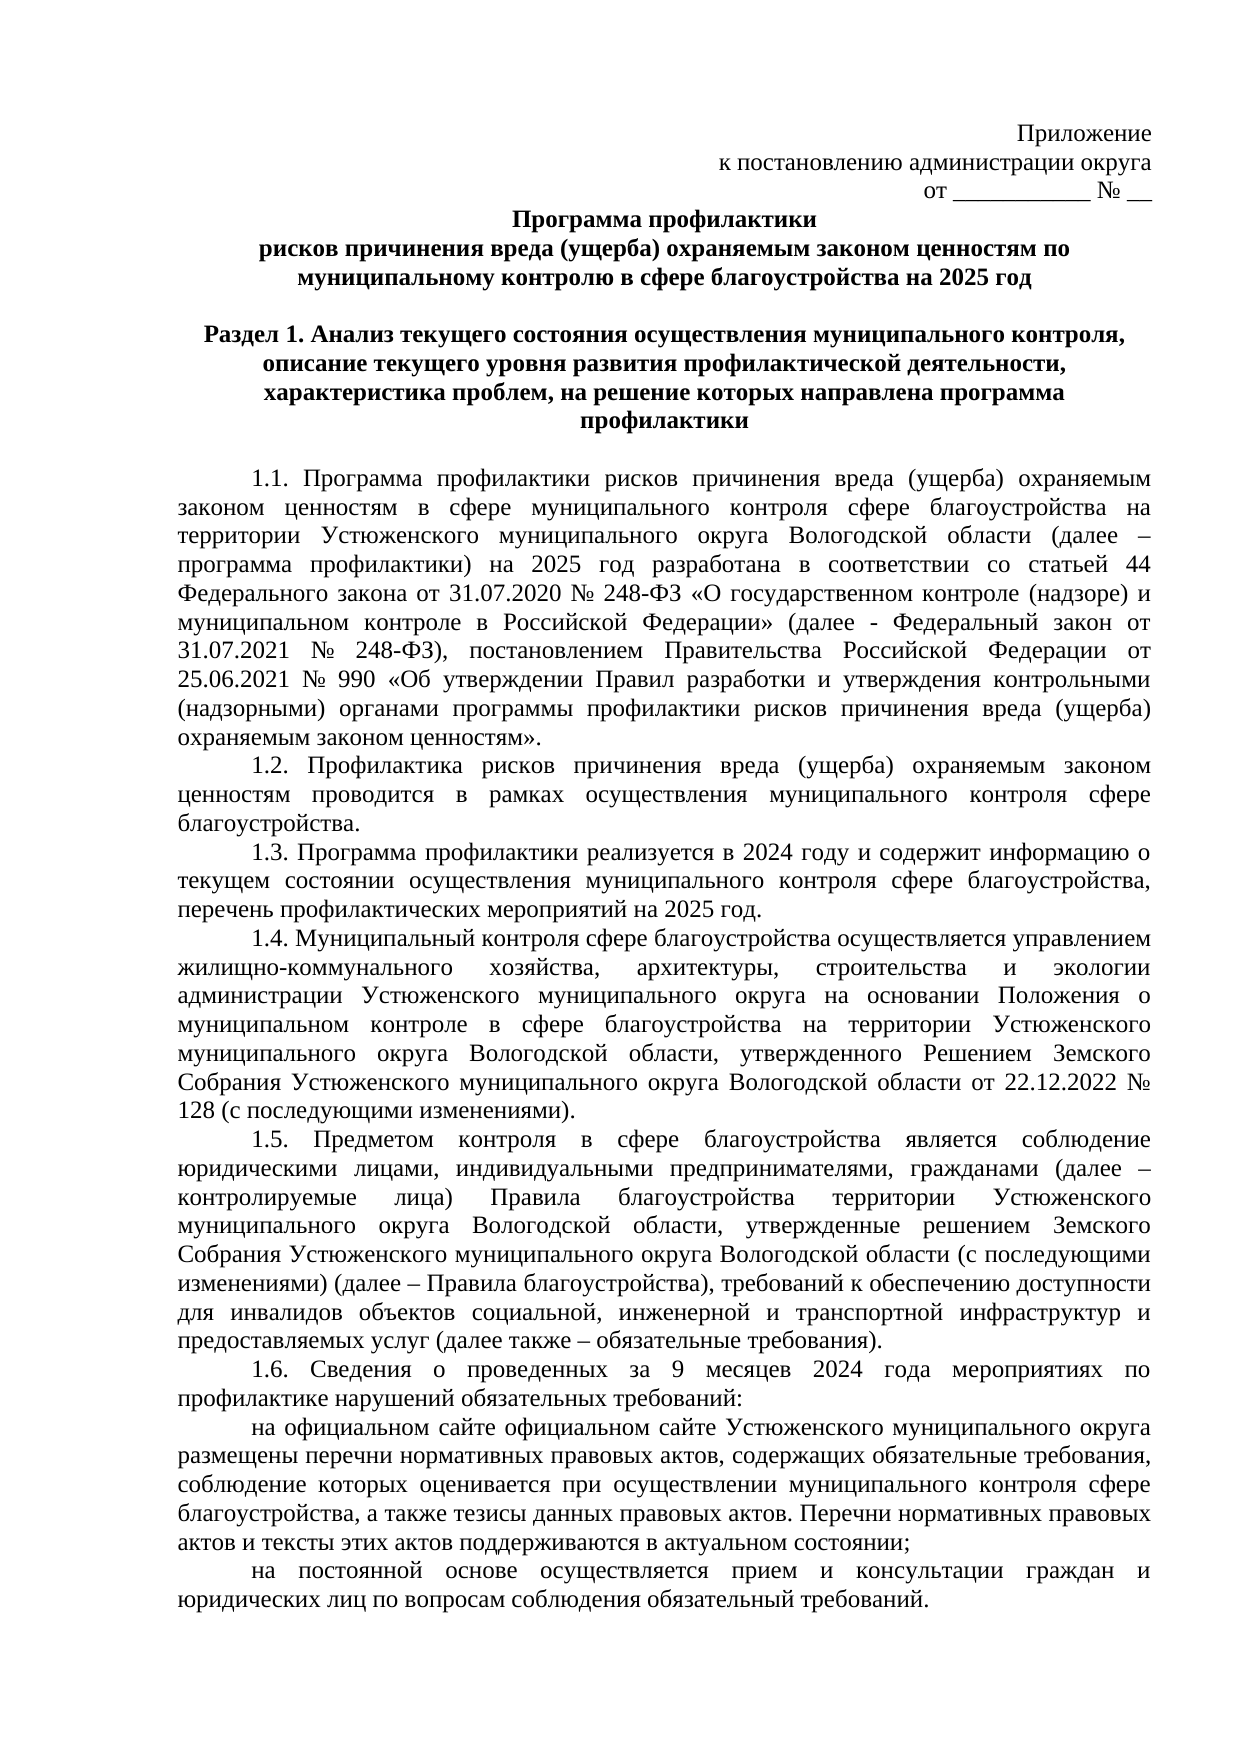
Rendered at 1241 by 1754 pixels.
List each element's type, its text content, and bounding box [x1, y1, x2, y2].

text рисков причинения вреда (ущерба) охраняемым законом ценностям по муниципальному контролю в сфере благоустройства на 2025 год [177, 233, 1152, 291]
text Раздел 1. Анализ текущего состояния осуществления муниципального контроля, описание текущего уровня развития профилактической деятельности, характеристика проблем, на решение которых направлена программа профилактики [177, 319, 1152, 434]
text от ___________ № __ [177, 176, 1152, 204]
text 1.3. Программа профилактики реализуется в 2024 году и содержит информацию о текущем состоянии осуществления муниципального контроля сфере благоустройства, перечень профилактических мероприятий на 2025 год. [177, 837, 1152, 923]
text Программа профилактики [177, 204, 1152, 233]
text к постановлению администрации округа [177, 147, 1152, 176]
text Приложение [177, 118, 1152, 147]
text 1.5. Предметом контроля в сфере благоустройства является соблюдение юридическими лицами, индивидуальными предпринимателями, гражданами (далее – контролируемые лица) Правила благоустройства территории Устюженского муниципального округа Вологодской области, утвержденные решением Земского Собрания Устюженского муниципального округа Вологодской области (с последующими изменениями) (далее – Правила благоустройства), требований к обеспечению доступности для инвалидов объектов социальной, инженерной и транспортной инфраструктур и предоставляемых услуг (далее также – обязательные требования). [177, 1124, 1152, 1354]
text 1.2. Профилактика рисков причинения вреда (ущерба) охраняемым законом ценностям проводится в рамках осуществления муниципального контроля сфере благоустройства. [177, 751, 1152, 837]
text на постоянной основе осуществляется прием и консультации граждан и юридических лиц по вопросам соблюдения обязательный требований. [177, 1556, 1152, 1613]
text 1.6. Сведения о проведенных за 9 месяцев 2024 года мероприятиях по профилактике нарушений обязательных требований: [177, 1354, 1152, 1412]
text на официальном сайте официальном сайте Устюженского муниципального округа размещены перечни нормативных правовых актов, содержащих обязательные требования, соблюдение которых оценивается при осуществлении муниципального контроля сфере благоустройства, а также тезисы данных правовых актов. Перечни нормативных правовых актов и тексты этих актов поддерживаются в актуальном состоянии; [177, 1412, 1152, 1556]
text 1.4. Муниципальный контроля сфере благоустройства осуществляется управлением жилищно-коммунального хозяйства, архитектуры, строительства и экологии администрации Устюженского муниципального округа на основании Положения о муниципальном контроле в сфере благоустройства на территории Устюженского муниципального округа Вологодской области, утвержденного Решением Земского Собрания Устюженского муниципального округа Вологодской области от 22.12.2022 № 128 (с последующими изменениями). [177, 923, 1152, 1124]
text 1.1. Программа профилактики рисков причинения вреда (ущерба) охраняемым законом ценностям в сфере муниципального контроля сфере благоустройства на территории Устюженского муниципального округа Вологодской области (далее – программа профилактики) на 2025 год разработана в соответствии со статьей 44 Федерального закона от 31.07.2020 № 248-ФЗ «О государственном контроле (надзоре) и муниципальном контроле в Российской Федерации» (далее - Федеральный закон от 31.07.2021 № 248-ФЗ), постановлением Правительства Российской Федерации от 25.06.2021 № 990 «Об утверждении Правил разработки и утверждения контрольными (надзорными) органами программы профилактики рисков причинения вреда (ущерба) охраняемым законом ценностям». [177, 463, 1152, 751]
